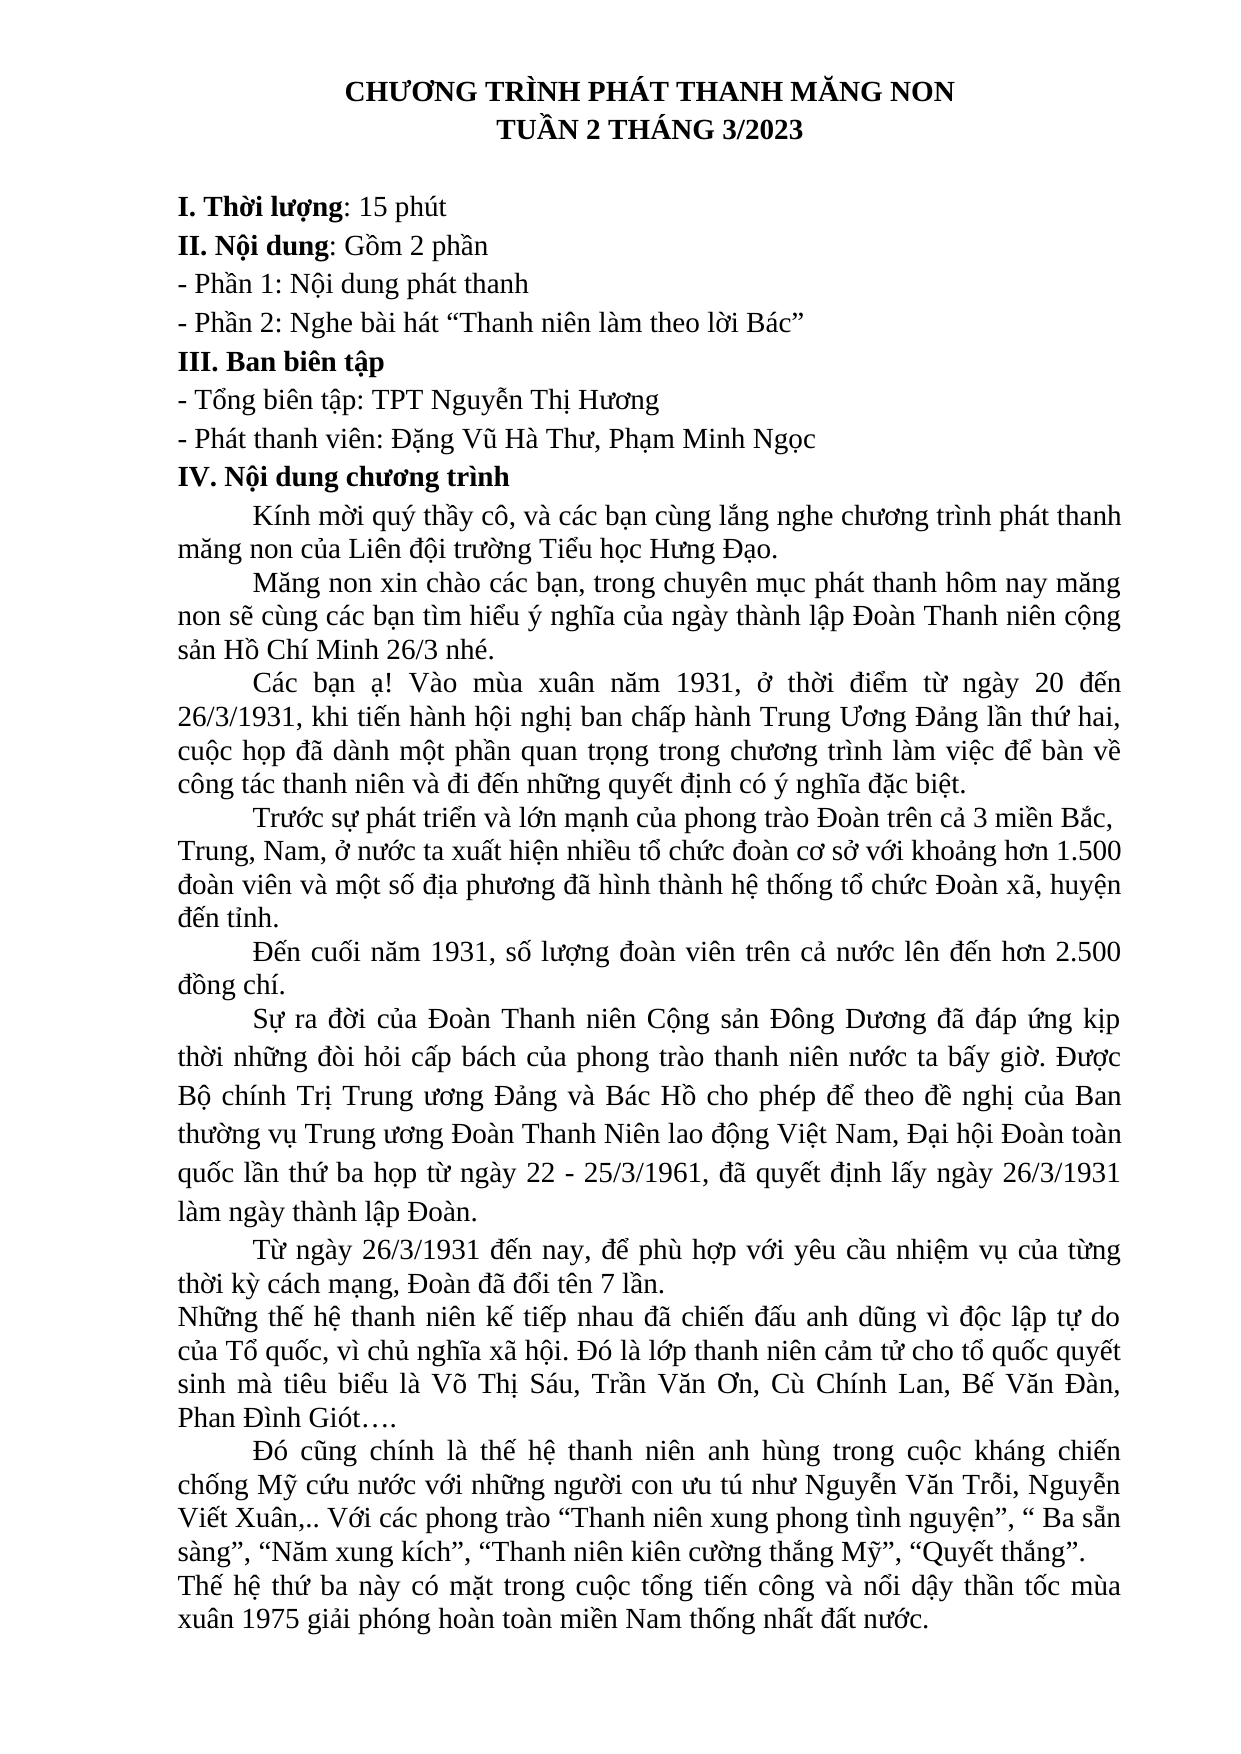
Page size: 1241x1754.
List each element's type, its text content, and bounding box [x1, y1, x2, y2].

text Măng non xin chào các bạn, trong chuyên mục phát thanh hôm nay măng non sẽ cùng các bạn tìm hiểu ý nghĩa của ngày thành lập Đoàn Thanh niên cộng sản Hồ Chí Minh 26/3 nhé. [177, 565, 1122, 666]
text Trước sự phát triển và lớn mạnh của phong trào Đoàn trên cả 3 miền Bắc, Trung, Nam, ở nước ta xuất hiện nhiều tổ chức đoàn cơ sở với khoảng hơn 1.500 đoàn viên và một số địa phương đã hình thành hệ thống tổ chức Đoàn xã, huyện đến tỉnh. [177, 800, 1122, 934]
text Từ ngày 26/3/1931 đến nay, để phù hợp với yêu cầu nhiệm vụ của từng thời kỳ cách mạng, Đoàn đã đổi tên 7 lần. [177, 1232, 1122, 1299]
text Các bạn ạ! Vào mùa xuân năm 1931, ở thời điểm từ ngày 20 đến 26/3/1931, khi tiến hành hội nghị ban chấp hành Trung Ương Đảng lần thứ hai, cuộc họp đã dành một phần quan trọng trong chương trình làm việc để bàn về công tác thanh niên và đi đến những quyết định có ý nghĩa đặc biệt. [177, 666, 1122, 800]
text - Phần 1: Nội dung phát thanh [177, 267, 1122, 300]
text Đến cuối năm 1931, số lượng đoàn viên trên cả nước lên đến hơn 2.500 đồng chí. [177, 934, 1122, 1001]
text Những thế hệ thanh niên kế tiếp nhau đã chiến đấu anh dũng vì độc lập tự do của Tổ quốc, vì chủ nghĩa xã hội. Đó là lớp thanh niên cảm tử cho tổ quốc quyết sinh mà tiêu biểu là Võ Thị Sáu, Trần Văn Ơn, Cù Chính Lan, Bế Văn Đàn, Phan Đình Giót…. [177, 1299, 1122, 1433]
text - Phát thanh viên: Đặng Vũ Hà Thư, Phạm Minh Ngọc [177, 421, 1122, 454]
subtitle CHƯƠNG TRÌNH PHÁT THANH MĂNG NON [177, 74, 1122, 107]
text III. Ban biên tập [177, 344, 1122, 377]
text Kính mời quý thầy cô, và các bạn cùng lắng nghe chương trình phát thanh măng non của Liên đội trường Tiểu học Hưng Đạo. [177, 498, 1122, 565]
text Thế hệ thứ ba này có mặt trong cuộc tổng tiến công và nổi dậy thần tốc mùa xuân 1975 giải phóng hoàn toàn miền Nam thống nhất đất nước. [177, 1568, 1122, 1635]
text I. Thời lượng: 15 phút [177, 151, 1122, 223]
text IV. Nội dung chương trình [177, 459, 1122, 493]
subtitle TUẦN 2 THÁNG 3/2023 [177, 112, 1122, 146]
text - Phần 2: Nghe bài hát “Thanh niên làm theo lời Bác” [177, 305, 1122, 339]
text Sự ra đời của Đoàn Thanh niên Cộng sản Đông Dương đã đáp ứng kịp thời những đòi hỏi cấp bách của phong trào thanh niên nước ta bấy giờ. Được Bộ chính Trị Trung ương Đảng và Bác Hồ cho phép để theo đề nghị của Ban thường vụ Trung ương Đoàn Thanh Niên lao động Việt Nam, Đại hội Đoàn toàn quốc lần thứ ba họp từ ngày 22 - 25/3/1961, đã quyết định lấy ngày 26/3/1931 làm ngày thành lập Đoàn. [177, 1001, 1122, 1227]
text II. Nội dung: Gồm 2 phần [177, 228, 1122, 262]
text Đó cũng chính là thế hệ thanh niên anh hùng trong cuộc kháng chiến chống Mỹ cứu nước với những người con ưu tú như Nguyễn Văn Trỗi, Nguyễn Viết Xuân,.. Với các phong trào “Thanh niên xung phong tình nguyện”, “ Ba sẵn sàng”, “Năm xung kích”, “Thanh niên kiên cường thắng Mỹ”, “Quyết thắng”. [177, 1433, 1122, 1568]
text - Tổng biên tập: TPT Nguyễn Thị Hương [177, 382, 1122, 416]
